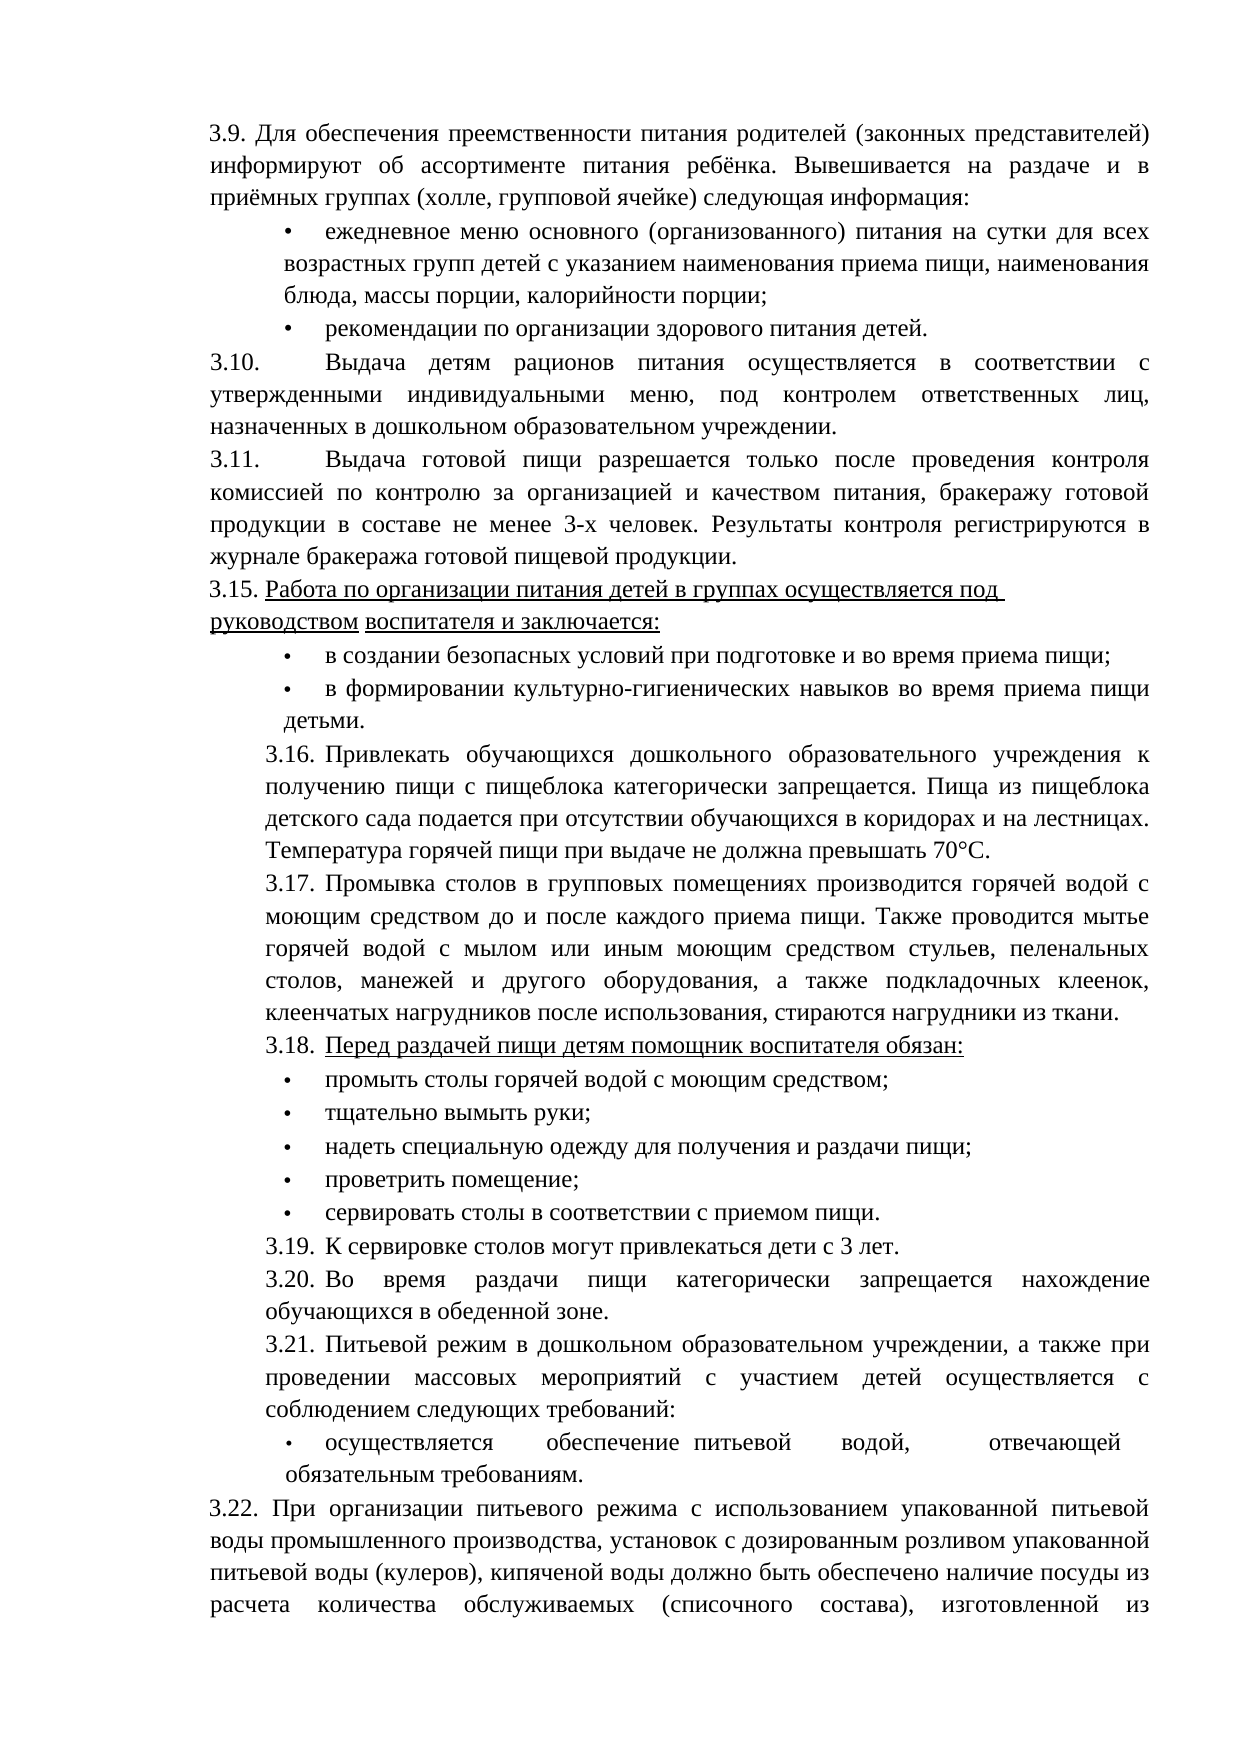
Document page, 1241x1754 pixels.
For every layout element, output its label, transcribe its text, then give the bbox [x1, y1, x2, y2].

list в создании безопасных условий при подготовке и во время приема пищи; [284, 640, 1150, 668]
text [209, 1493, 1150, 1618]
text 3.9. Для обеспечения преемственности питания родителей (законных представителей) информируют об ассортименте питания ребёнка. Вывешивается на раздаче и в приёмных группах (холле, групповой ячейке) следующая информация: [209, 118, 1150, 211]
list К сервировке столов могут привлекаться дети с 3 лет. [265, 1231, 1150, 1259]
list Перед раздачей пищи детям помощник воспитателя обязан: [265, 1031, 1150, 1059]
list осуществляется обеспечение питьевой водой, отвечающей обязательным требованиям. [285, 1427, 1150, 1488]
list проветрить помещение; [284, 1164, 1150, 1193]
list Выдача готовой пищи разрешается только после проведения контроля комиссией по контролю за организацией и качеством питания, бракеражу готовой продукции в составе не менее 3-х человек. Результаты контроля регистрируются в журнале бракеража готовой пищевой продукции. [210, 444, 1150, 570]
list Привлекать обучающихся дошкольного образовательного учреждения к получению пищи с пищеблока категорически запрещается. Пища из пищеблока детского сада подается при отсутствии обучающихся в коридорах и на лестницах. Температура горячей пищи при выдаче не должна превышать 70°С. [265, 739, 1150, 864]
list Питьевой режим в дошкольном образовательном учреждении, а также при проведении массовых мероприятий с участием детей осуществляется с соблюдением следующих требований: [265, 1329, 1150, 1423]
list Промывка столов в групповых помещениях производится горячей водой с моющим средством до и после каждого приема пищи. Также проводится мытье горячей водой с мылом или иным моющим средством стульев, пеленальных столов, манежей и другого оборудования, а также подкладочных клеенок, клеенчатых нагрудников после использования, стираются нагрудники из ткани. [265, 868, 1150, 1026]
list в формировании культурно-гигиенических навыков во время приема пищи детьми. [284, 673, 1150, 734]
list рекомендации по организации здорового питания детей. [284, 313, 1150, 342]
list промыть столы горячей водой с моющим средством; [284, 1064, 1150, 1093]
list Выдача детям рационов питания осуществляется в соответствии с утвержденными индивидуальными меню, под контролем ответственных лиц, назначенных в дошкольном образовательном учреждении. [210, 347, 1150, 440]
list надеть специальную одежду для получения и раздачи пищи; [284, 1131, 1150, 1159]
list Во время раздачи пищи категорически запрещается нахождение обучающихся в обеденной зоне. [265, 1264, 1150, 1325]
text 3.15. Работа по организации питания детей в группах осуществляется под руководством воспитателя и заключается: [209, 574, 1152, 635]
list сервировать столы в соответствии с приемом пищи. [284, 1197, 1150, 1226]
list тщательно вымыть руки; [284, 1097, 1150, 1126]
list ежедневное меню основного (организованного) питания на сутки для всех возрастных групп детей с указанием наименования приема пищи, наименования блюда, массы порции, калорийности порции; [284, 216, 1150, 309]
